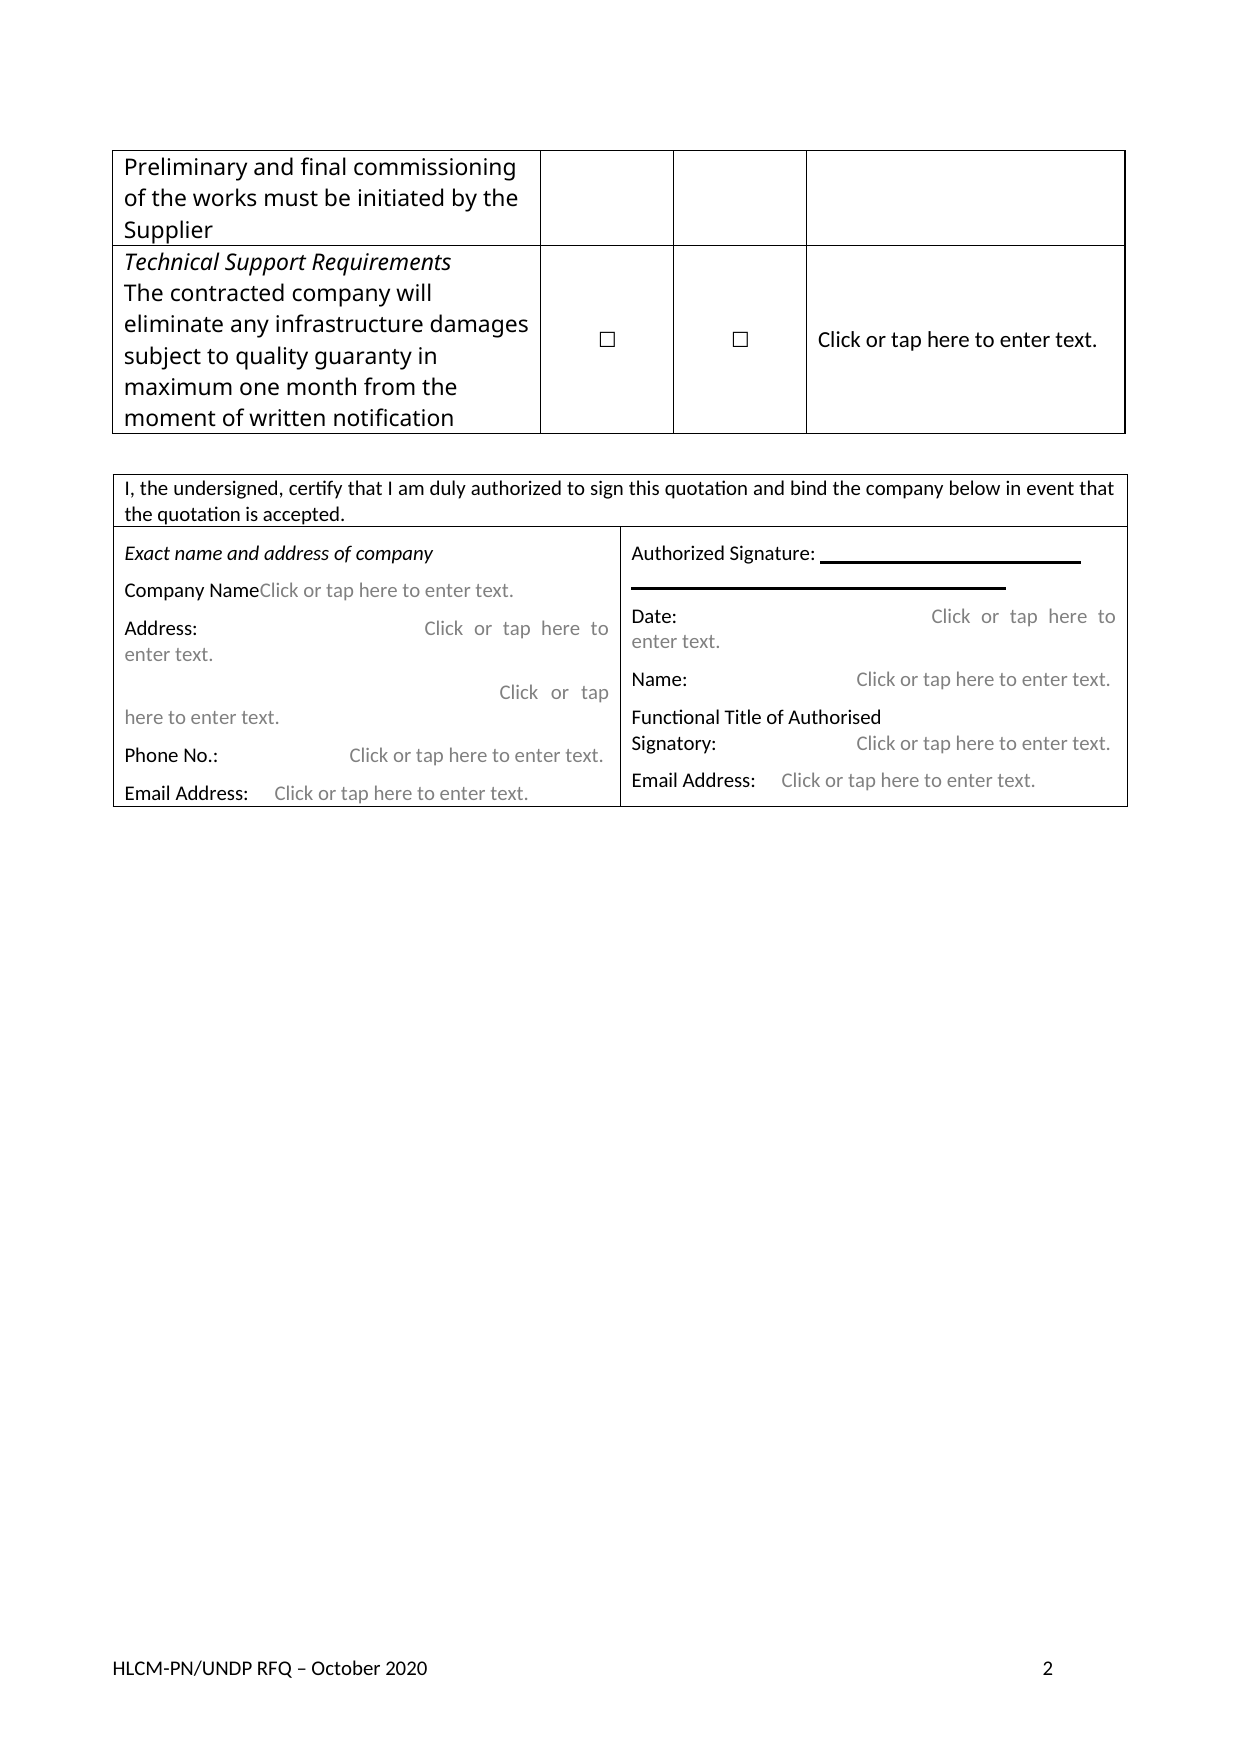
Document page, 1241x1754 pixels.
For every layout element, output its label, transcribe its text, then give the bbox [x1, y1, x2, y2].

table_header I, the undersigned, certify that I am duly authorized to sign this quotation and bind the company below in event that the quotation is accepted. [114, 475, 1127, 526]
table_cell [113, 151, 540, 245]
table_cell Technical Support Requirements The contracted company will eliminate any infrastructure damages subject to quality guaranty in maximum one month from the moment of written notification [113, 246, 540, 433]
table_cell Exact name and address of company Company Name Address: Phone No.: Email Address: [114, 527, 620, 806]
table_cell Authorized Signature: Date: Name: Functional Title of Authorised Signatory: Email Address: [621, 527, 1127, 806]
